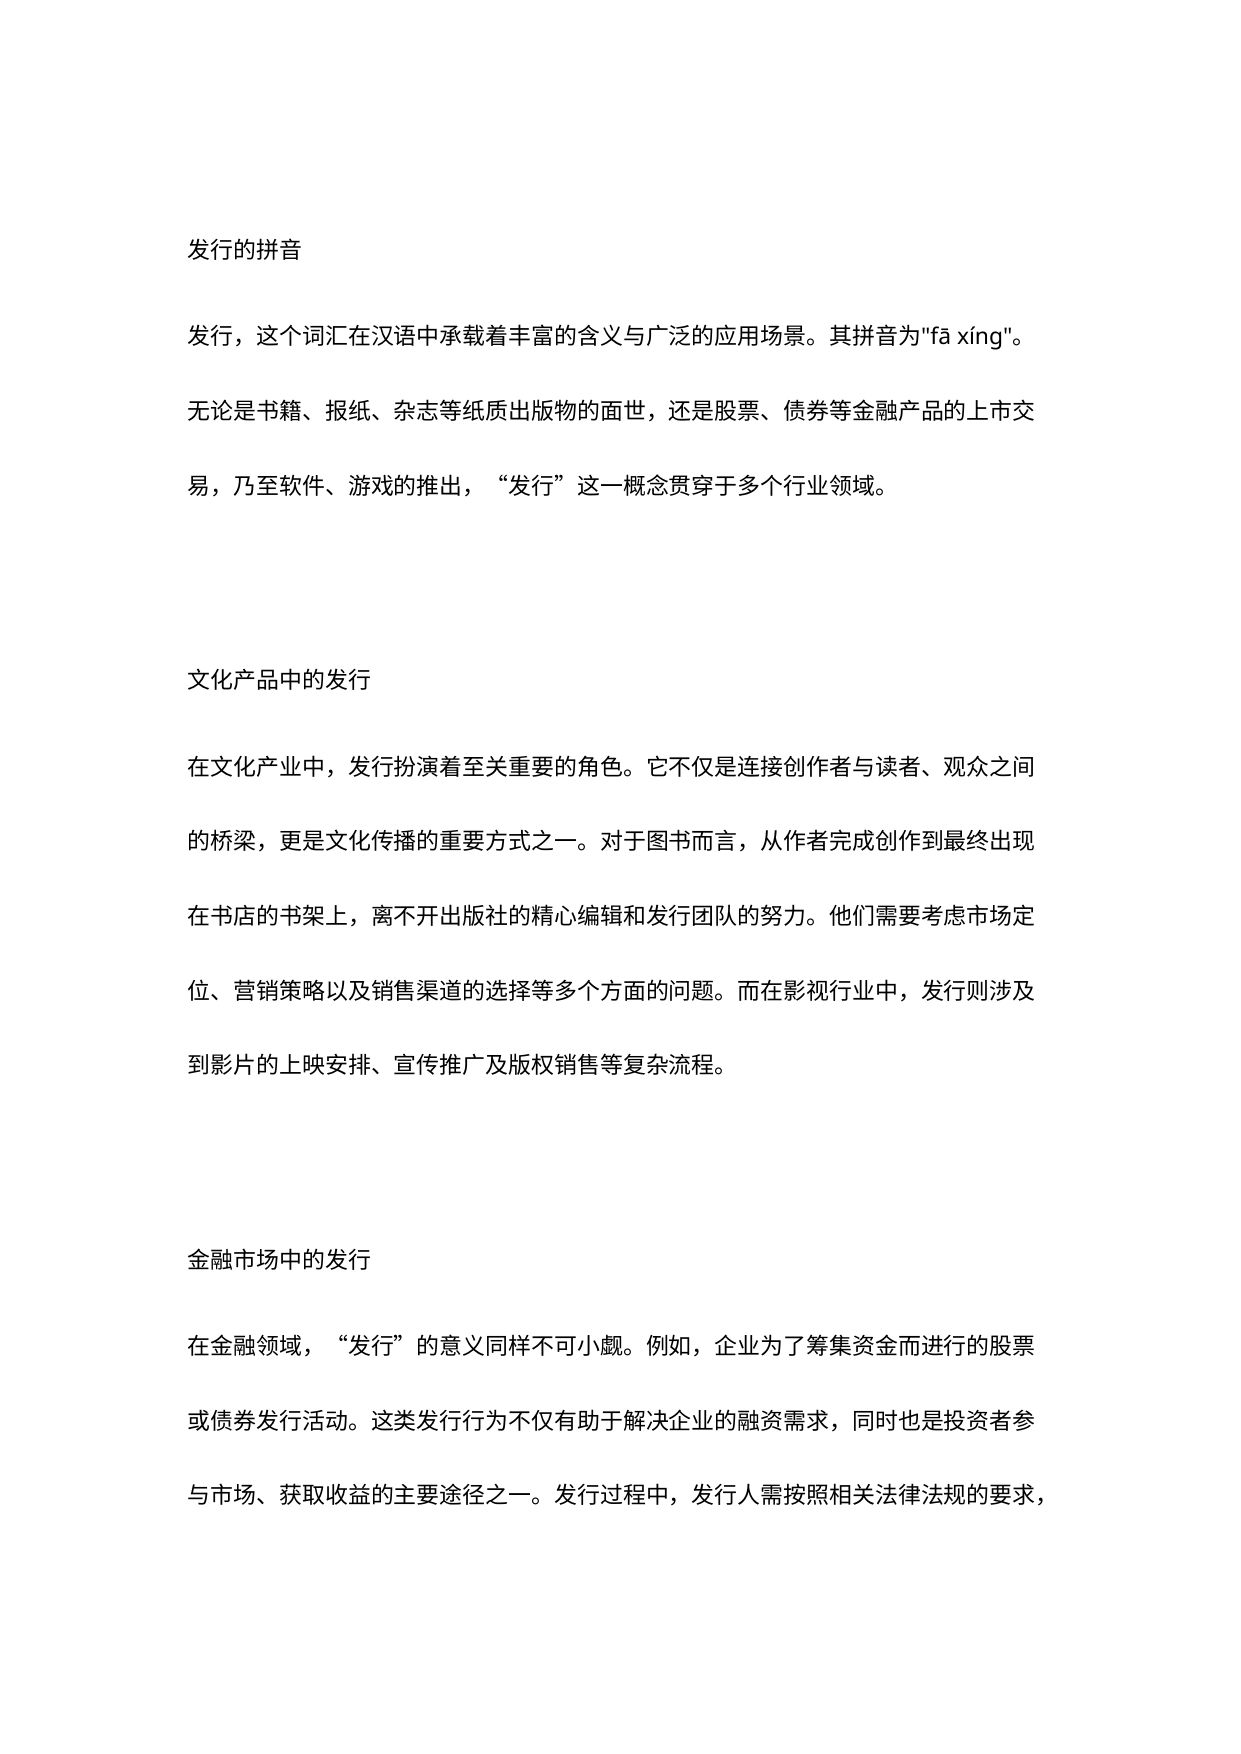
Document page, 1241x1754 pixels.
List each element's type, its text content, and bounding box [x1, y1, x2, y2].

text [187, 1312, 1053, 1527]
text 文化产品中的发行 [187, 646, 1053, 711]
text 发行，这个词汇在汉语中承载着丰富的含义与广泛的应用场景。其拼音为"fā xíng"。无论是书籍、报纸、杂志等纸质出版物的面世，还是股票、债券等金融产品的上市交易，乃至软件、游戏的推出，“发行”这一概念贯穿于多个行业领域。 [187, 302, 1053, 517]
text 发行的拼音 [187, 216, 1053, 281]
text 金融市场中的发行 [187, 1226, 1053, 1291]
text 在文化产业中，发行扮演着至关重要的角色。它不仅是连接创作者与读者、观众之间的桥梁，更是文化传播的重要方式之一。对于图书而言，从作者完成创作到最终出现在书店的书架上，离不开出版社的精心编辑和发行团队的努力。他们需要考虑市场定位、营销策略以及销售渠道的选择等多个方面的问题。而在影视行业中，发行则涉及到影片的上映安排、宣传推广及版权销售等复杂流程。 [187, 733, 1053, 1096]
